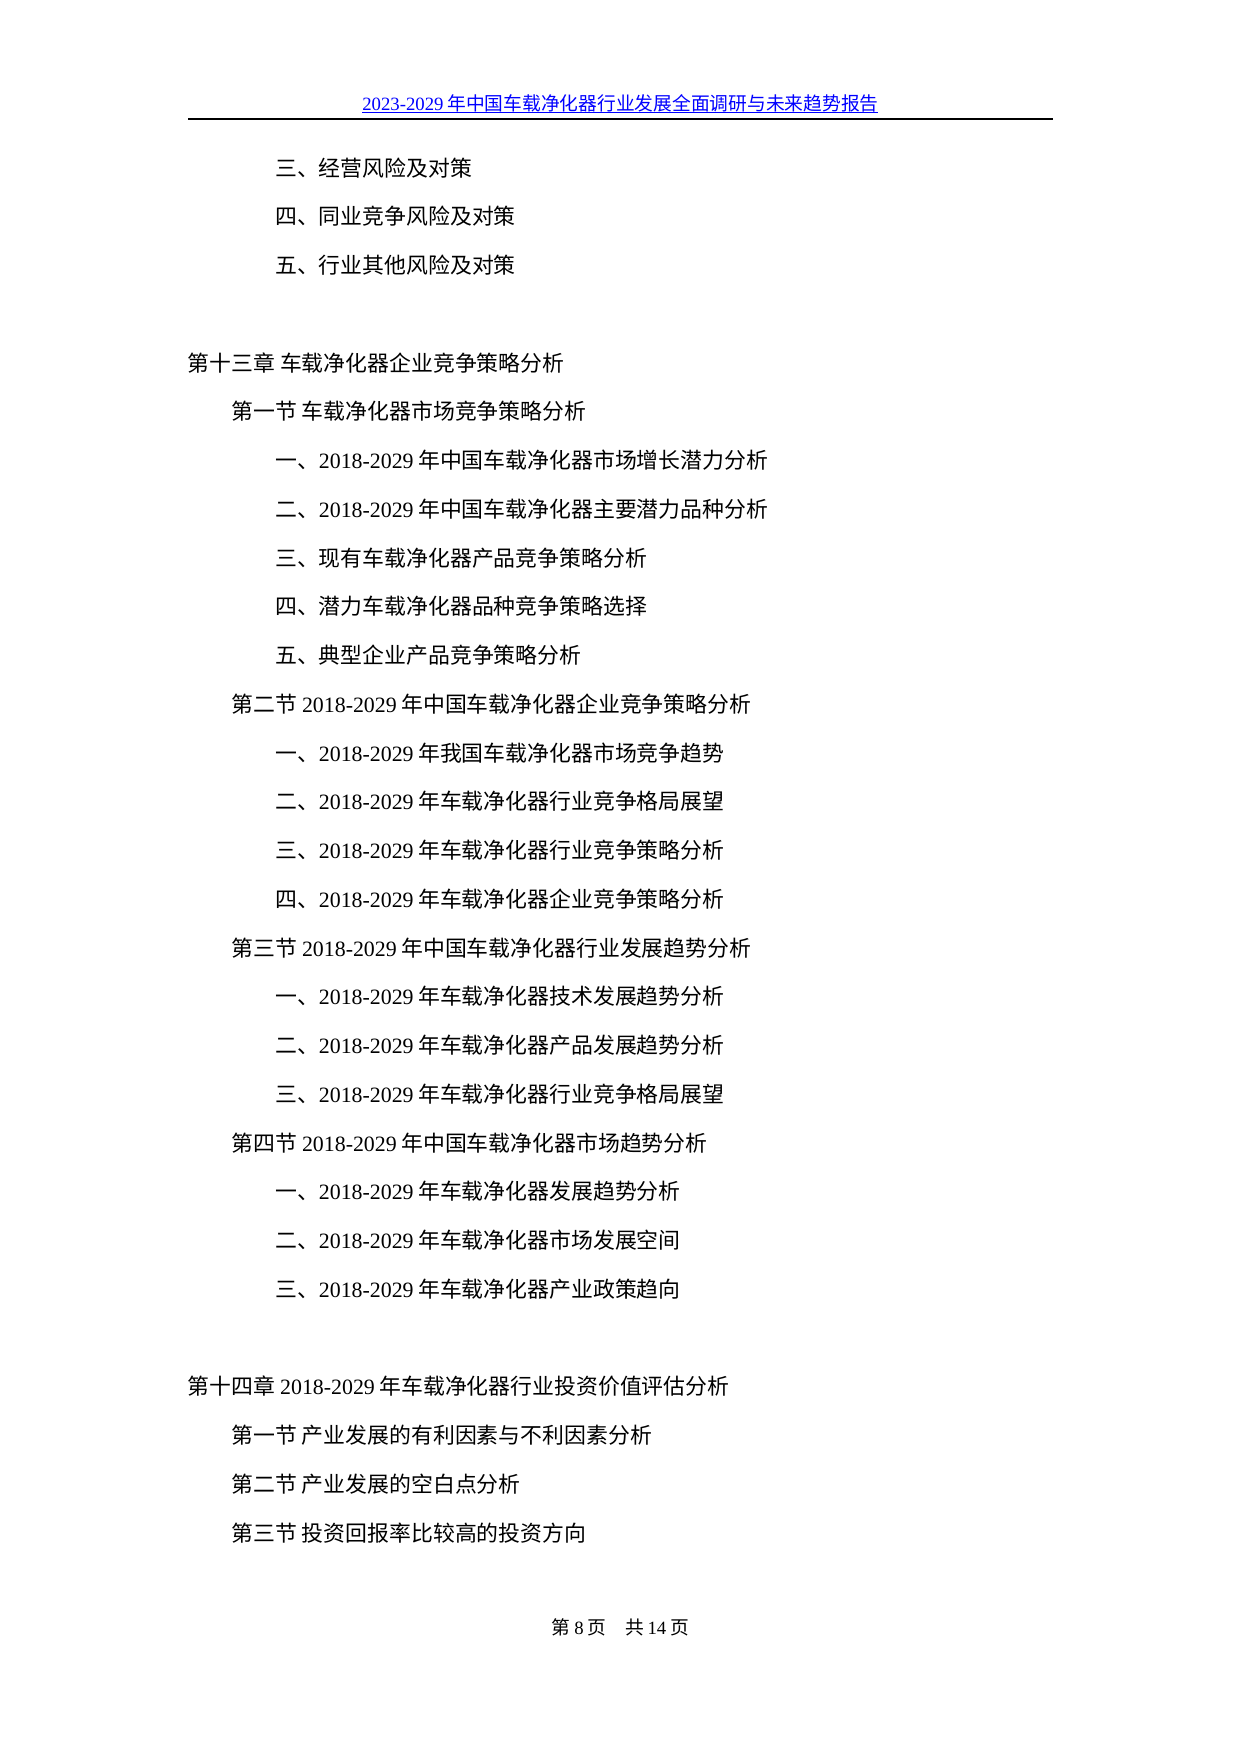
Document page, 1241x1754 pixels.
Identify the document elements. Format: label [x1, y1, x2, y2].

text [187, 150, 1053, 1548]
